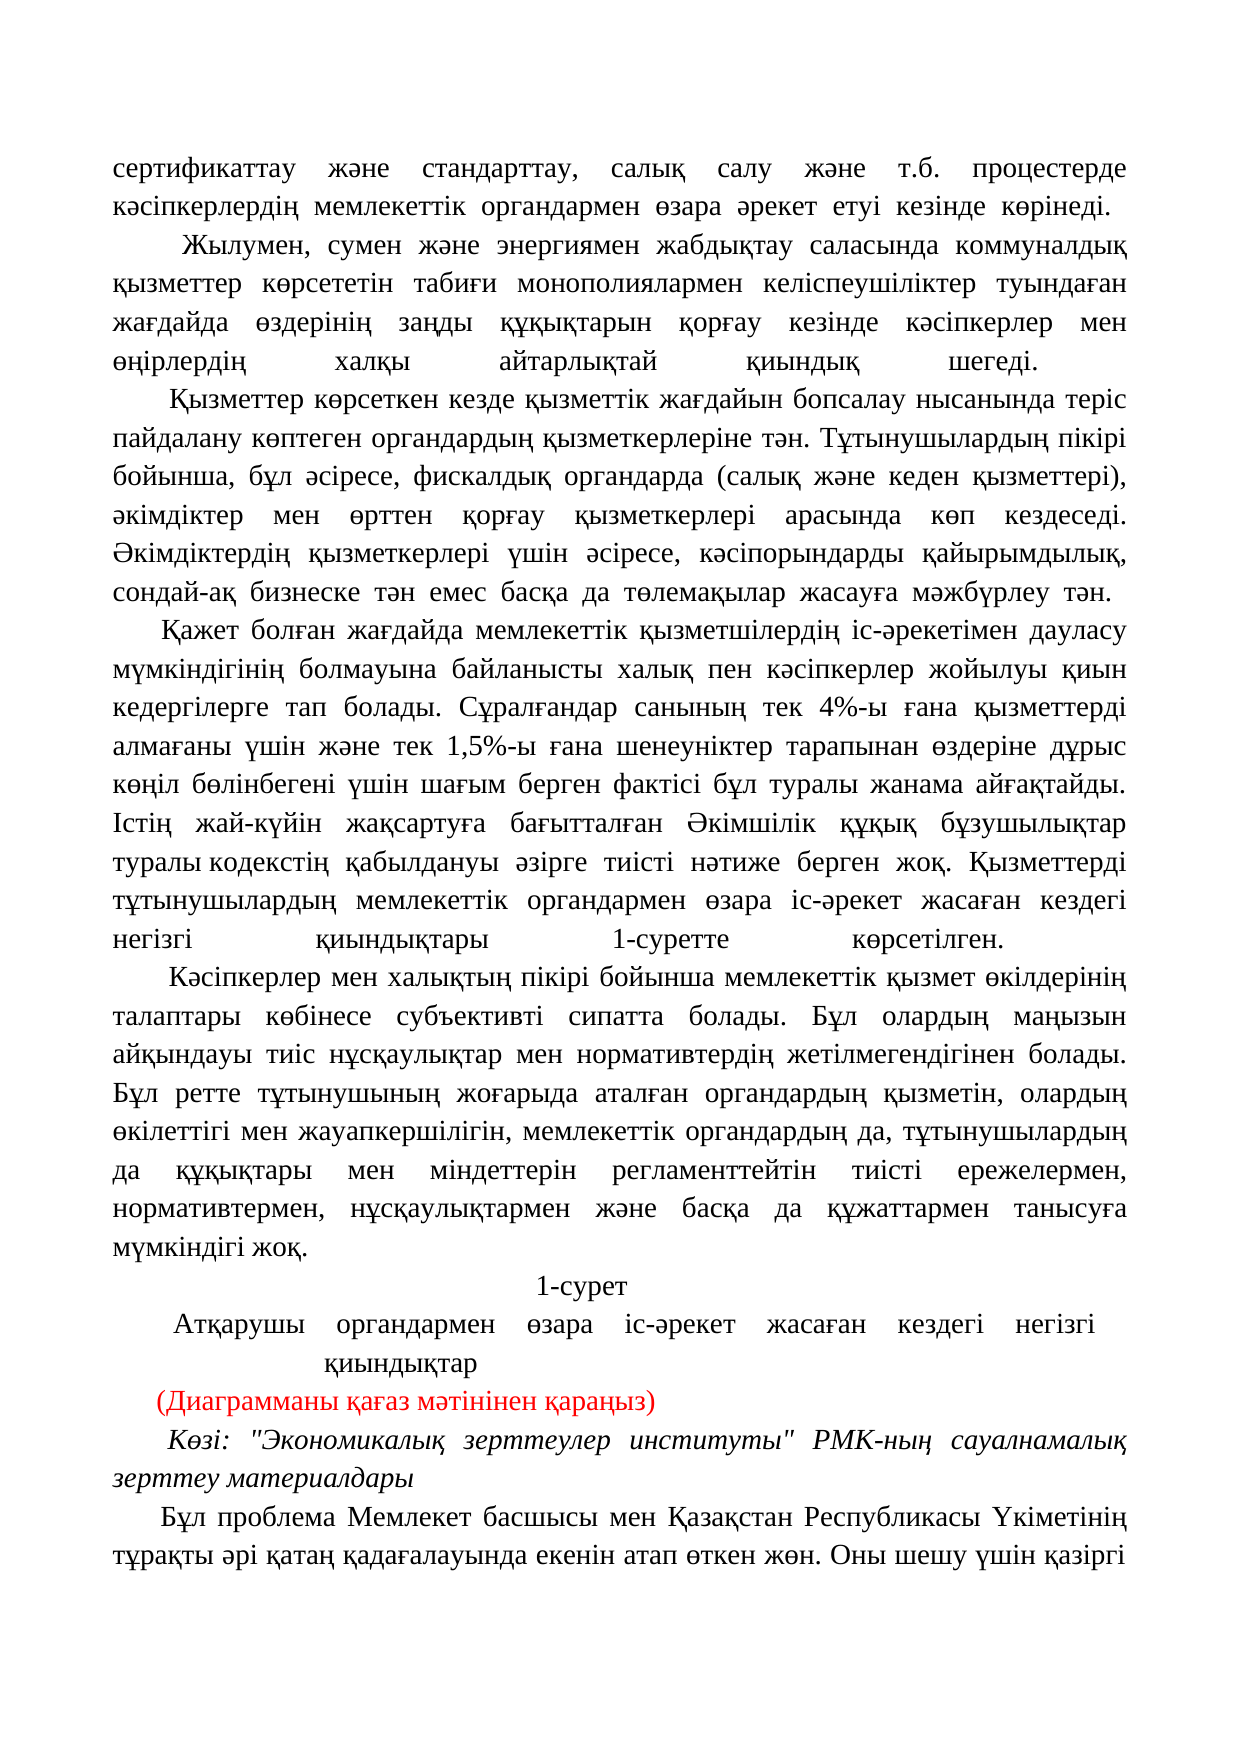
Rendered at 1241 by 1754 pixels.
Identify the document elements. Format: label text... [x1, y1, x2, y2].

text (Диаграмманы қағаз мәтінінен қараңыз) [112, 1383, 1128, 1417]
text Атқарушы органдармен өзара іс-әрекет жасаған кездегі негізгі қиындықтар [112, 1306, 1128, 1378]
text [112, 1499, 1128, 1571]
text 1-сурет [112, 1268, 1128, 1301]
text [112, 150, 1128, 1263]
text Көзi: "Экономикалық зерттеулер институты" РМК-ның сауалнамалық зерттеу материалдары [112, 1422, 1128, 1494]
